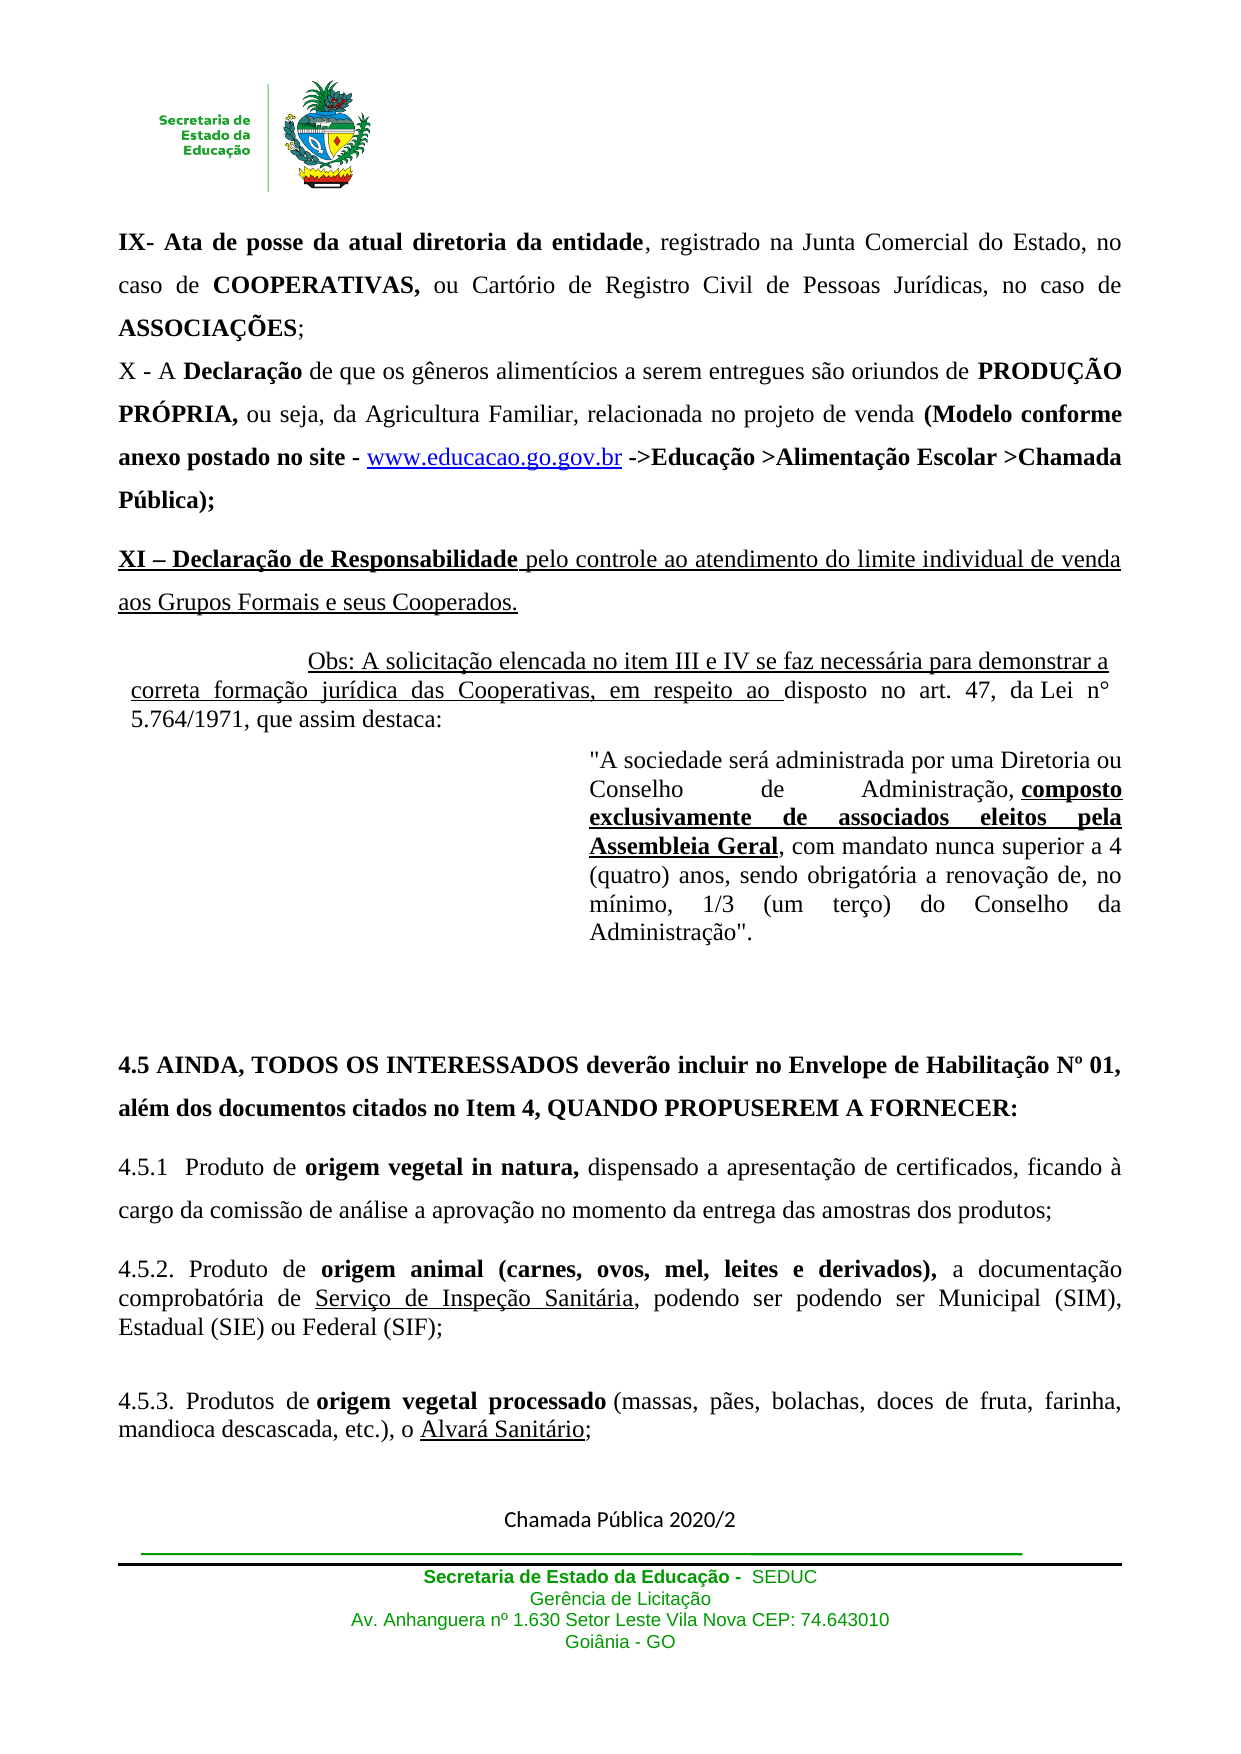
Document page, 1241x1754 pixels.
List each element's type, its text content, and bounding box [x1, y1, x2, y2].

text 4.5.2. Produto de origem animal (carnes, ovos, mel, leites e derivados), a documentação comprobatória de Serviço de Inspeção Sanitária, podendo ser podendo ser Municipal (SIM), Estadual (SIE) ou Federal (SIF); [118, 1254, 1122, 1340]
text IX- Ata de posse da atual diretoria da entidade, registrado na Junta Comercial do Estado, no caso de COOPERATIVAS, ou Cartório de Registro Civil de Pessoas Jurídicas, no caso de ASSOCIAÇÕES; [118, 227, 1122, 342]
text X - A Declaração de que os gêneros alimentícios a serem entregues são oriundos de PRODUÇÃO PRÓPRIA, ou seja, da Agricultura Familiar, relacionada no projeto de venda (Modelo conforme anexo postado no site - www.educacao.go.gov.br ->Educação >Alimentação Escolar >Chamada Pública); [118, 356, 1122, 514]
text 4.5.3. Produtos de origem vegetal processado (massas, pães, bolachas, doces de fruta, farinha, mandioca descascada, etc.), o Alvará Sanitário; [118, 1386, 1122, 1443]
text "A sociedade será administrada por uma Diretoria ou Conselho de Administração, composto exclusivamente de associados eleitos pela Assembleia Geral, com mandato nunca superior a 4 (quatro) anos, sendo obrigatória a renovação de, no mínimo, 1/3 (um terço) do Conselho da Administração". [589, 829, 1122, 946]
text Obs: A solicitação elencada no item III e IV se faz necessária para demonstrar a correta formação jurídica das Cooperativas, em respeito ao disposto no art. 47, da Lei n° 5.764/1971, que assim destaca: [131, 646, 1110, 732]
text 4.5.1 Produto de origem vegetal in natura, dispensado a apresentação de certificados, ficando à cargo da comissão de análise a aprovação no momento da entrega das amostras dos produtos; [118, 1152, 1122, 1224]
text "A sociedade será administrada por uma Diretoria ou Conselho de Administração, composto exclusivamente de associados eleitos pela Assembleia Geral, com mandato nunca superior a 4 (quatro) anos, sendo obrigatória a renovação de, no mínimo, 1/3 (um terço) do Conselho da Administração". [589, 745, 1122, 827]
text XI – Declaração de Responsabilidade pelo controle ao atendimento do limite individual de venda aos Grupos Formais e seus Cooperados. [118, 544, 1122, 616]
picture [118, 73, 411, 199]
text 4.5 AINDA, TODOS OS INTERESSADOS deverão incluir no Envelope de Habilitação Nº 01, além dos documentos citados no Item 4, QUANDO PROPUSEREM A FORNECER: [118, 1050, 1122, 1122]
